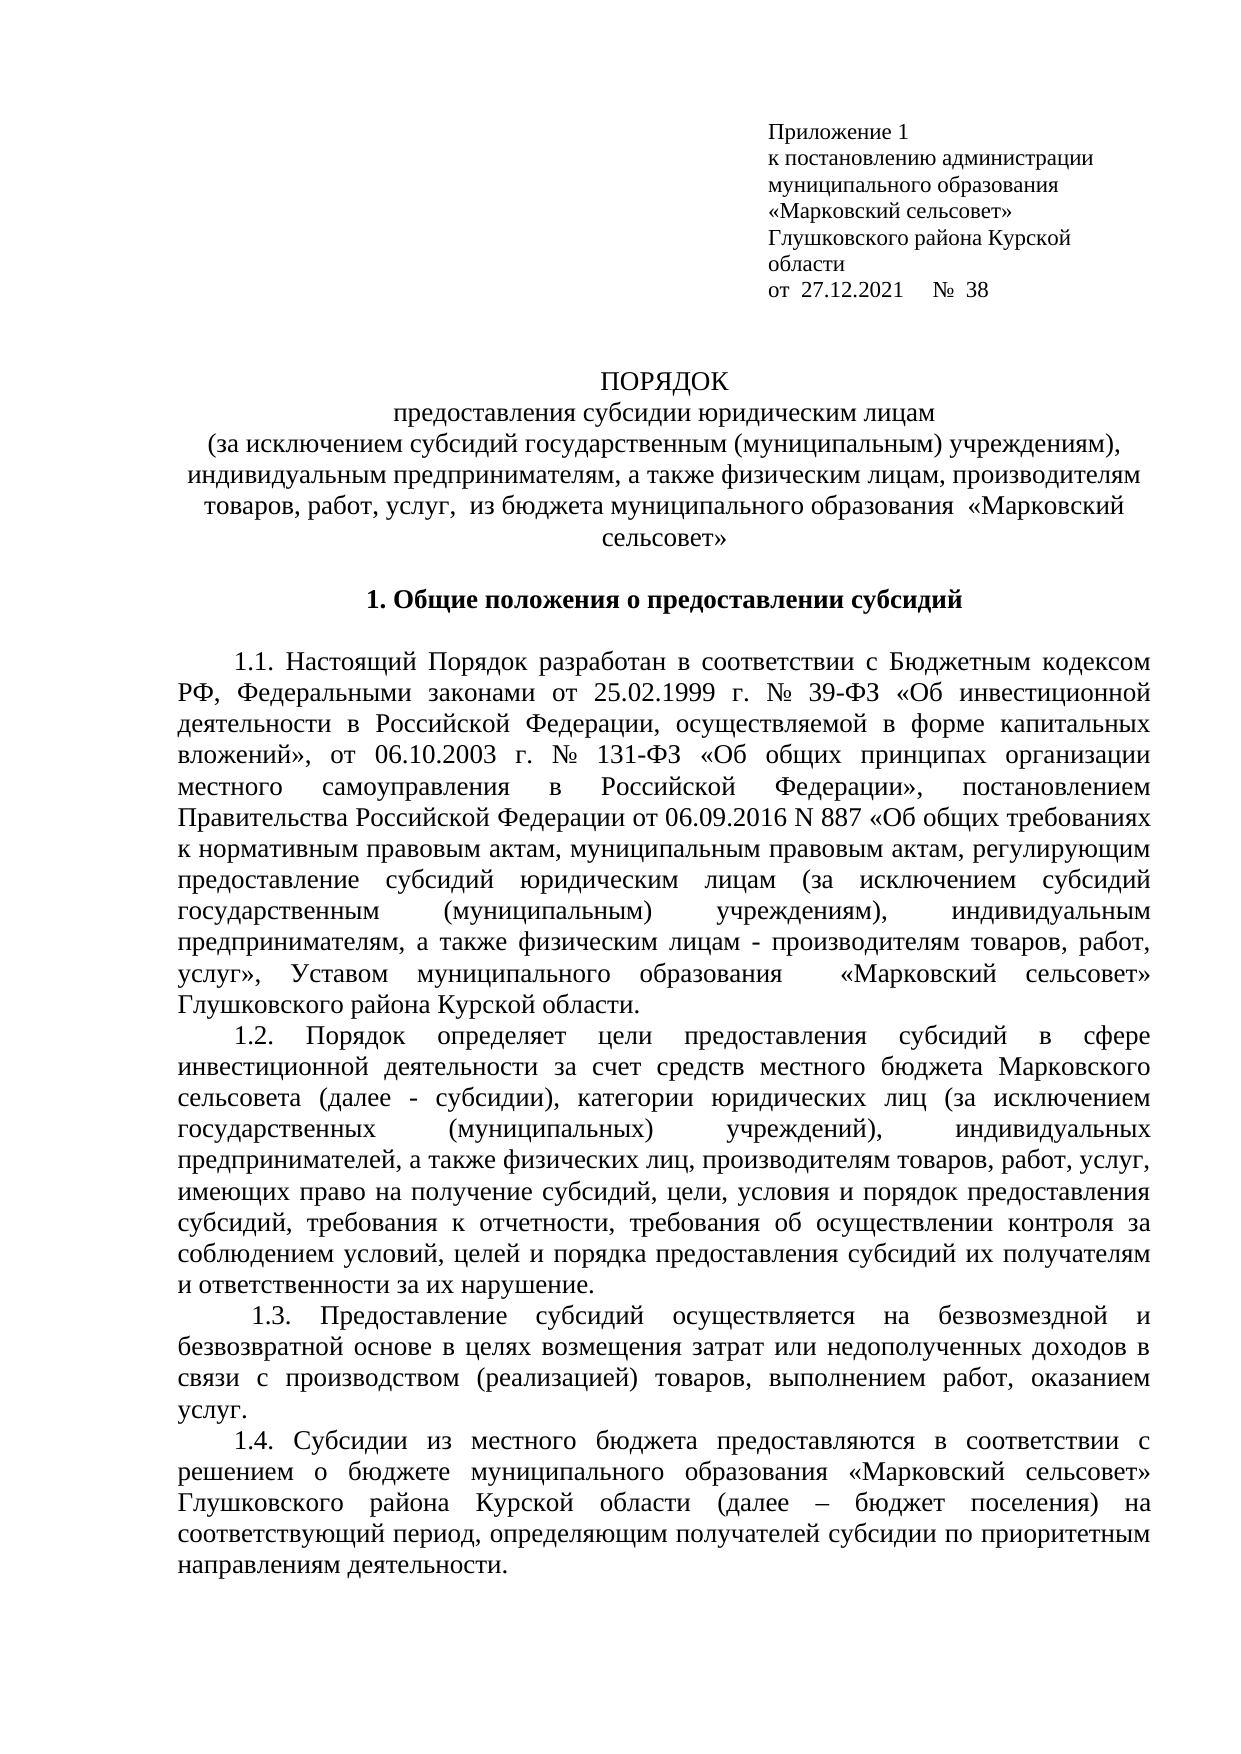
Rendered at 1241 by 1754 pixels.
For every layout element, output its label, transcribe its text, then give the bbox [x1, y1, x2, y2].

text 1.4. Субсидии из местного бюджета предоставляются в соответствии с решением о бюджете муниципального образования «Марковский сельсовет» Глушковского района Курской области (далее – бюджет поселения) на соответствующий период, определяющим получателей субсидии по приоритетным направлениям деятельности. [177, 1424, 1152, 1579]
text (за исключением субсидий государственным (муниципальным) учреждениям), индивидуальным предпринимателям, а также физическим лицам, производителям товаров, работ, услуг, из бюджета муниципального образования «Марковский сельсовет» [177, 427, 1152, 552]
text Приложение 1 [768, 118, 1152, 144]
text 1.1. Настоящий Порядок разработан в соответствии с Бюджетным кодексом РФ, Федеральными законами от 25.02.1999 г. № 39-ФЗ «Об инвестиционной деятельности в Российской Федерации, осуществляемой в форме капитальных вложений», от 06.10.2003 г. № 131-ФЗ «Об общих принципах организации местного самоуправления в Российской Федерации», постановлением Правительства Российской Федерации от 06.09.2016 N 887 «Об общих требованиях к нормативным правовым актам, муниципальным правовым актам, регулирующим предоставление субсидий юридическим лицам (за исключением субсидий государственным (муниципальным) учреждениям), индивидуальным предпринимателям, а также физическим лицам - производителям товаров, работ, услуг», Уставом муниципального образования «Марковский сельсовет» Глушковского района Курской области. [177, 645, 1152, 1019]
text к постановлению администрации муниципального образования [768, 144, 1152, 197]
text предоставления субсидии юридическим лицам [177, 396, 1152, 427]
text 1. Общие положения о предоставлении субсидий [177, 583, 1152, 614]
text «Марковский сельсовет» Глушковского района Курской области [768, 197, 1152, 276]
text от 27.12.2021 № 38 [768, 276, 1152, 303]
text 1.3. Предоставление субсидий осуществляется на безвозмездной и безвозвратной основе в целях возмещения затрат или недополученных доходов в связи с производством (реализацией) товаров, выполнением работ, оказанием услуг. [177, 1299, 1152, 1424]
text 1.2. Порядок определяет цели предоставления субсидий в сфере инвестиционной деятельности за счет средств местного бюджета Марковского сельсовета (далее - субсидии), категории юридических лиц (за исключением государственных (муниципальных) учреждений), индивидуальных предпринимателей, а также физических лиц, производителям товаров, работ, услуг, имеющих право на получение субсидий, цели, условия и порядок предоставления субсидий, требования к отчетности, требования об осуществлении контроля за соблюдением условий, целей и порядка предоставления субсидий их получателям и ответственности за их нарушение. [177, 1019, 1152, 1299]
text ПОРЯДОК [177, 365, 1152, 396]
